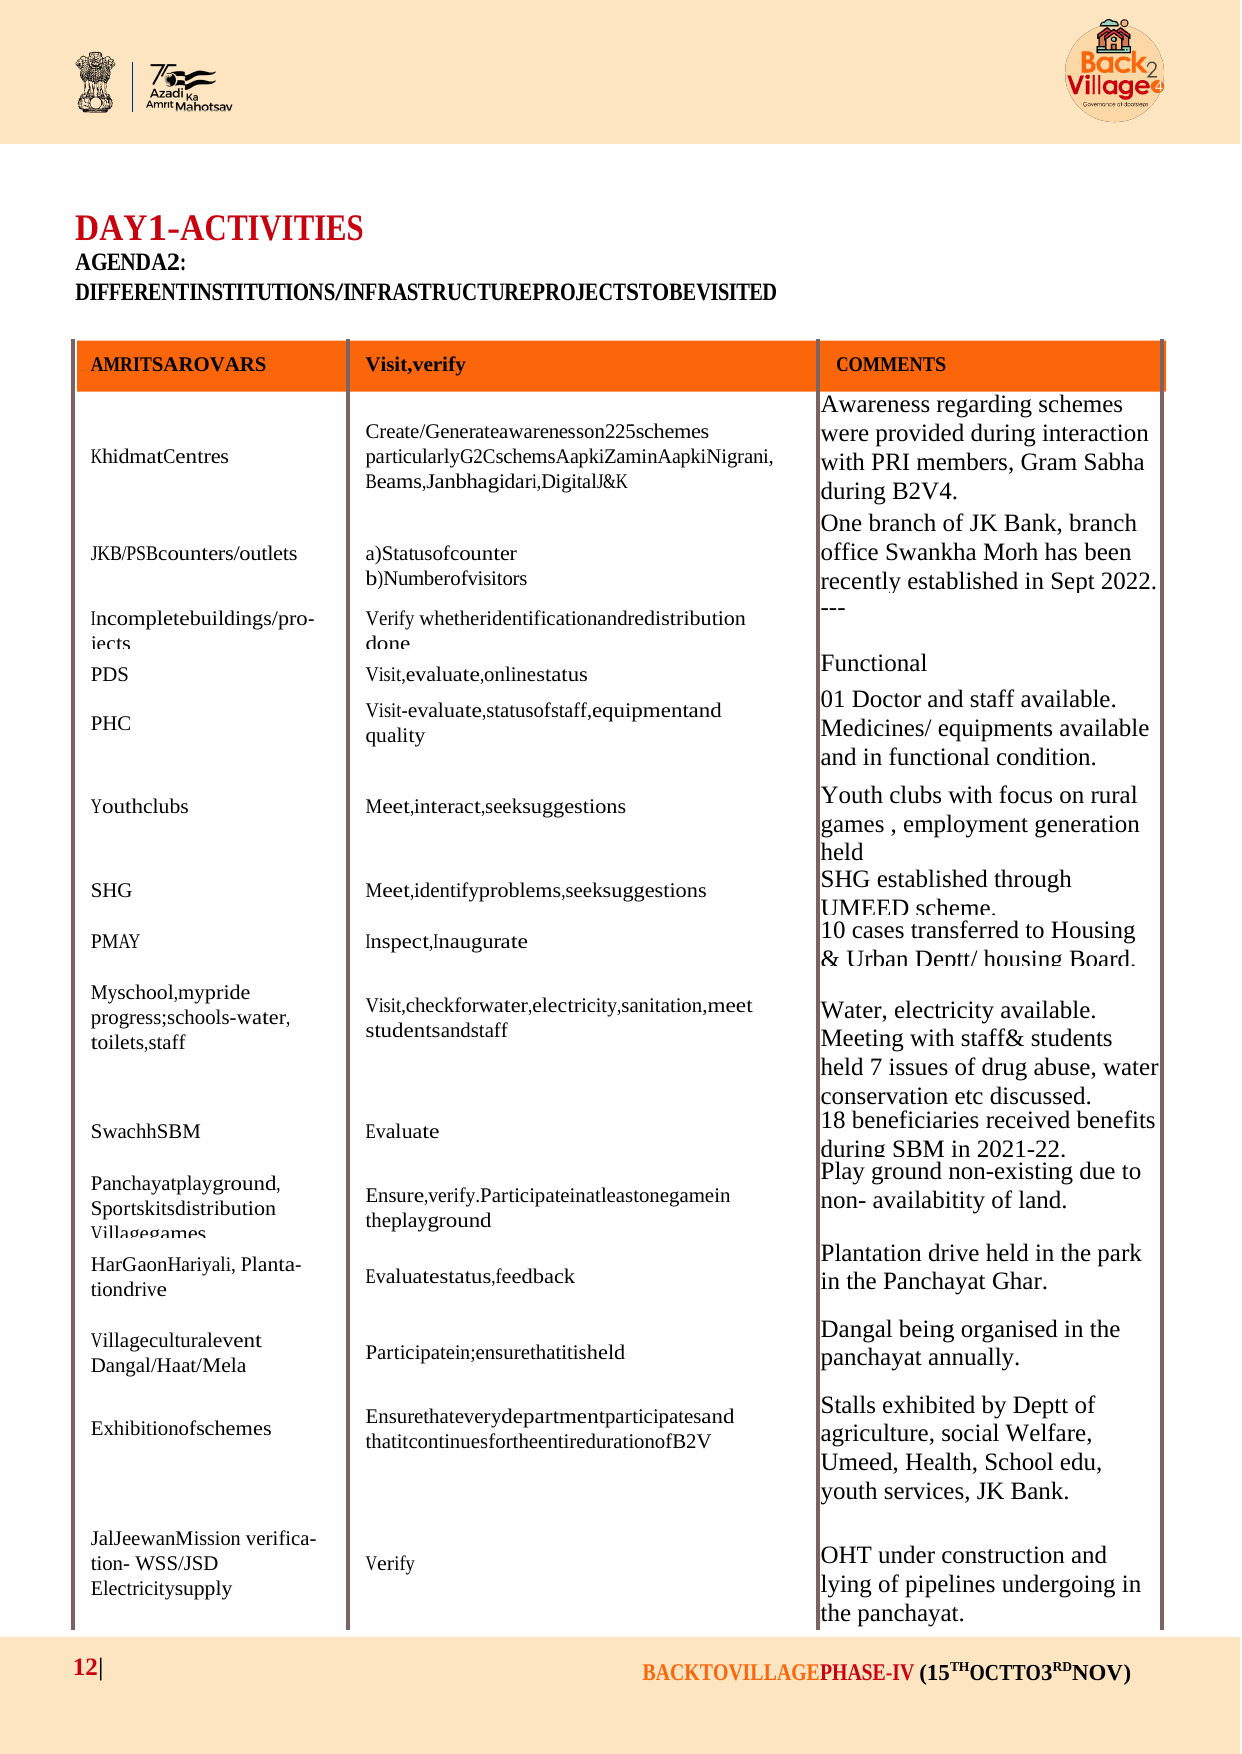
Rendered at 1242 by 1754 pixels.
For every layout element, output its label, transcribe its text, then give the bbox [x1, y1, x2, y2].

table_cell SHG [75, 864, 346, 915]
table_cell Participatein;ensurethatitisheld [350, 1314, 816, 1390]
table_cell Panchayatplayground, Sportskitsdistribution Villagegames [75, 1156, 346, 1238]
table_cell Inspect,Inaugurate [350, 915, 816, 966]
table_cell Water, electricity available. Meeting with staff& students held 7 issues of drug abuse, water conservation etc discussed. [820, 966, 1160, 1105]
table_header Visit,verify [350, 339, 816, 389]
table_cell KhidmatCentres [75, 390, 346, 508]
table_cell Functional [820, 648, 1160, 684]
table_cell Play ground non-existing due to non- availabitity of land. [820, 1156, 1160, 1238]
table_cell Incompletebuildings/pro- jects [75, 593, 346, 648]
table_cell HarGaonHariyali, Planta- tiondrive [75, 1238, 346, 1314]
table_cell SwachhSBM [75, 1105, 346, 1156]
table_cell a)Statusofcounter b)Numberofvisitors [350, 508, 816, 592]
table_cell Ensurethateverydepartmentparticipatesand thatitcontinuesfortheentiredurationofB2V [350, 1390, 816, 1512]
table_cell Verify [350, 1512, 816, 1630]
table_cell Villageculturalevent Dangal/Haat/Mela [75, 1314, 346, 1390]
picture [143, 59, 235, 114]
table_cell Youth clubs with focus on rural games , employment generation held [820, 780, 1160, 864]
table_header AMRITSAROVARS [75, 339, 346, 389]
table_cell PHC [75, 685, 346, 780]
table_cell Evaluate [350, 1105, 816, 1156]
table_cell Verify whetheridentificationandredistribution done [350, 593, 816, 648]
picture [73, 49, 118, 115]
table_cell Awareness regarding schemes were provided during interaction with PRI members, Gram Sabha during B2V4. [820, 390, 1160, 508]
table_cell Myschool,mypride progress;schools-water, toilets,staff [75, 966, 346, 1105]
table_cell Stalls exhibited by Deptt of agriculture, social Welfare, Umeed, Health, School edu, youth services, JK Bank. [820, 1390, 1160, 1512]
text DIFFERENTINSTITUTIONS/INFRASTRUCTUREPROJECTSTOBEVISITED [75, 277, 1242, 306]
text AGENDA2: [75, 248, 1242, 276]
table_cell JalJeewanMission verifica- tion- WSS/JSD Electricitysupply [75, 1512, 346, 1630]
table_cell Exhibitionofschemes [75, 1390, 346, 1512]
table_cell 01 Doctor and staff available. Medicines/ equipments available and in functional condition. [820, 685, 1160, 780]
table_cell Dangal being organised in the panchayat annually. [820, 1314, 1160, 1390]
table_cell Plantation drive held in the park in the Panchayat Ghar. [820, 1238, 1160, 1314]
table_cell JKB/PSBcounters/outlets [75, 508, 346, 592]
table_cell One branch of JK Bank, branch office Swankha Morh has been recently established in Sept 2022. [820, 508, 1160, 592]
table_cell Visit,evaluate,onlinestatus [350, 648, 816, 684]
picture [1063, 17, 1166, 124]
table_cell Create/Generateawarenesson225schemes particularlyG2CschemsAapkiZaminAapkiNigrani, Beams,Janbhagidari,DigitalJ&K [350, 390, 816, 508]
table_cell Ensure,verify.Participateinatleastonegamein theplayground [350, 1156, 816, 1238]
table_cell 18 beneficiaries received benefits during SBM in 2021-22. [820, 1105, 1160, 1156]
table_cell Visit,checkforwater,electricity,sanitation,meet studentsandstaff [350, 966, 816, 1105]
table_cell Visit-evaluate,statusofstaff,equipmentand quality [350, 685, 816, 780]
table_cell Meet,interact,seeksuggestions [350, 780, 816, 864]
table_cell 10 cases transferred to Housing & Urban Deptt/ housing Board. [820, 915, 1160, 966]
table_cell OHT under construction and lying of pipelines undergoing in the panchayat. [820, 1512, 1160, 1630]
table_cell PDS [75, 648, 346, 684]
table_cell Evaluatestatus,feedback [350, 1238, 816, 1314]
table_cell SHG established through UMEED scheme. [820, 864, 1160, 915]
text DAY1-ACTIVITIES [75, 205, 1242, 248]
table_cell PMAY [75, 915, 346, 966]
table_cell Youthclubs [75, 780, 346, 864]
table_header COMMENTS [820, 339, 1160, 389]
table_cell Meet,identifyproblems,seeksuggestions [350, 864, 816, 915]
table_cell --- [820, 593, 1160, 648]
